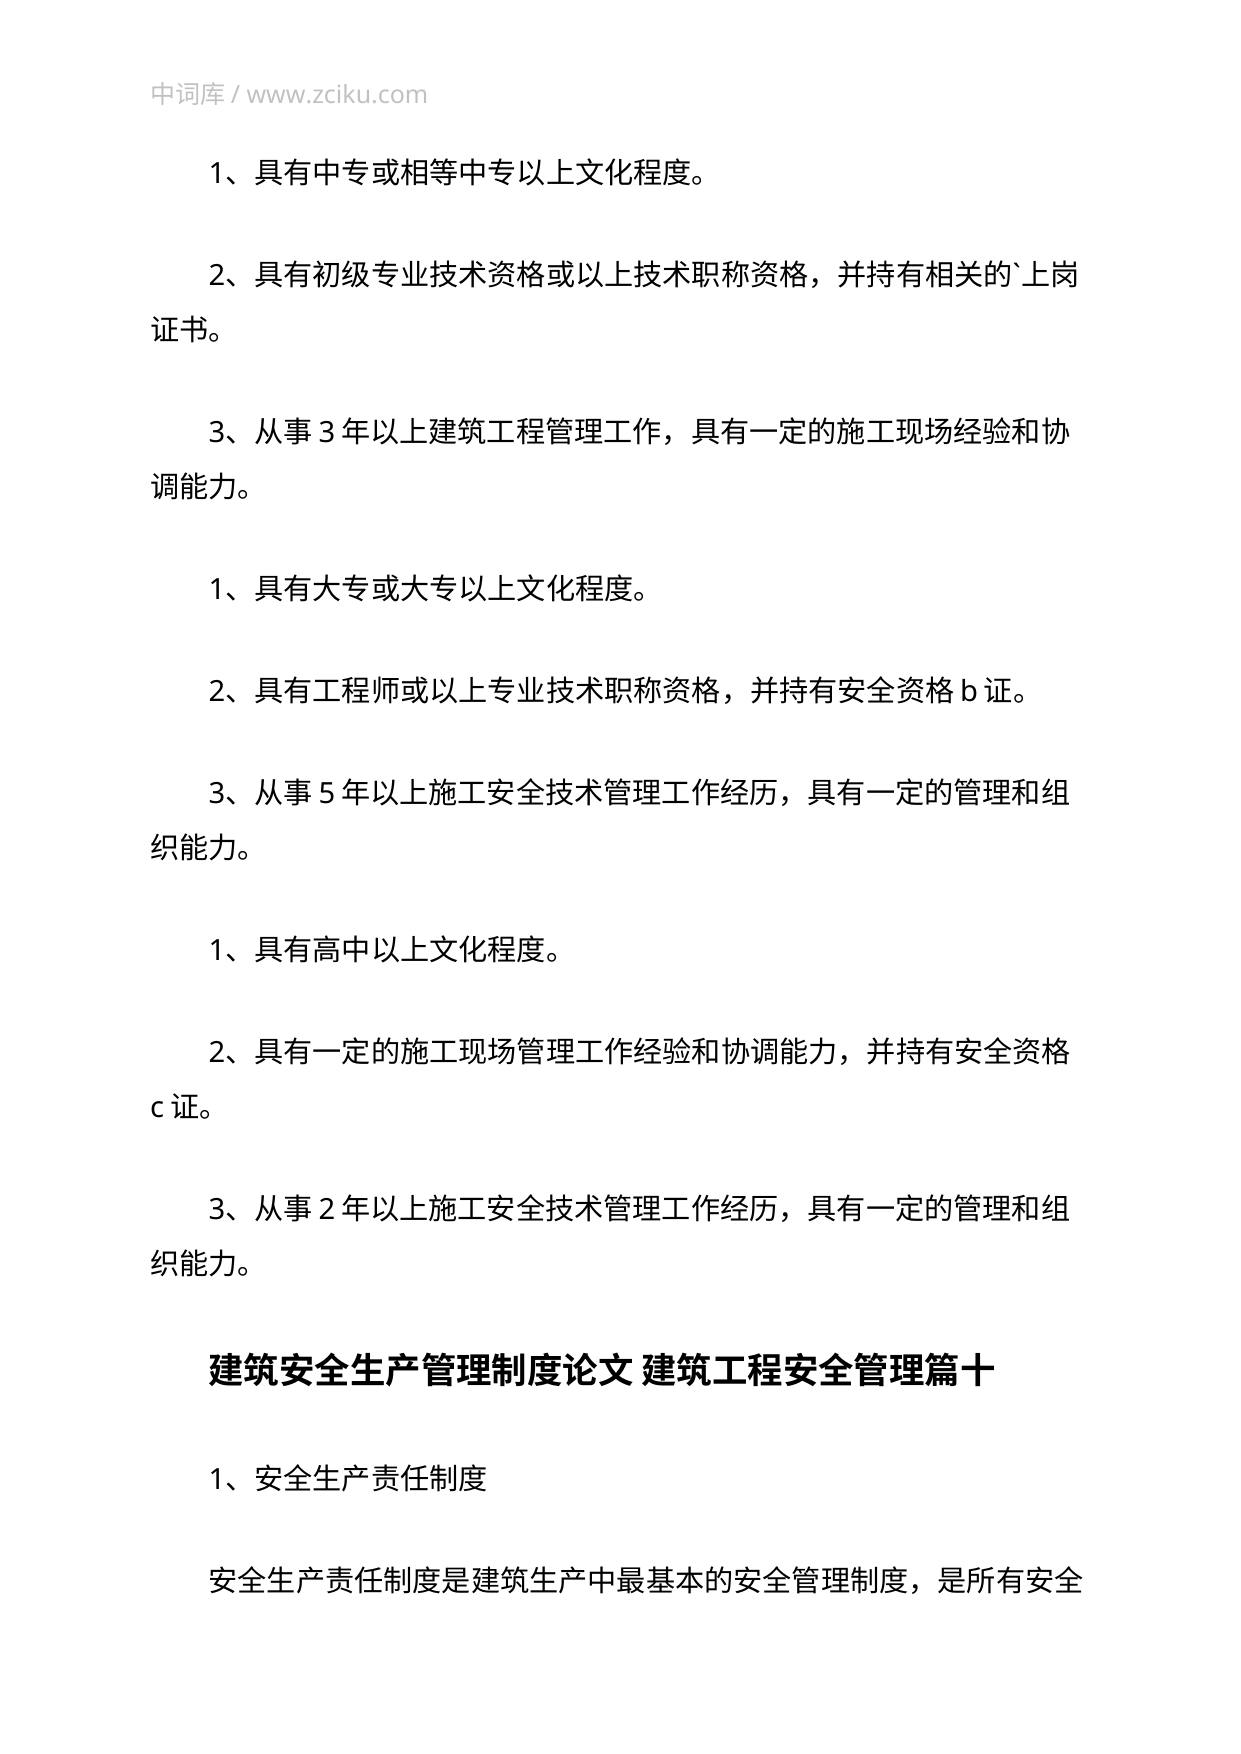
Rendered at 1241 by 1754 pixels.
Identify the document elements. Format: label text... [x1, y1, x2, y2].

text 3、从事5年以上施工安全技术管理工作经历，具有一定的管理和组织能力。 [150, 769, 1090, 867]
text 建筑安全生产管理制度论文 建筑工程安全管理篇十 [150, 1342, 1090, 1393]
text 2、具有一定的施工现场管理工作经验和协调能力，并持有安全资格c证。 [150, 1028, 1090, 1126]
text 2、具有初级专业技术资格或以上技术职称资格，并持有相关的`上岗证书。 [150, 252, 1090, 349]
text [150, 1557, 1090, 1600]
text 3、从事2年以上施工安全技术管理工作经历，具有一定的管理和组织能力。 [150, 1185, 1090, 1282]
text 1、安全生产责任制度 [150, 1455, 1090, 1498]
text 2、具有工程师或以上专业技术职称资格，并持有安全资格b证。 [150, 667, 1090, 710]
text 1、具有大专或大专以上文化程度。 [150, 566, 1090, 608]
text 1、具有高中以上文化程度。 [150, 926, 1090, 969]
text 1、具有中专或相等中专以上文化程度。 [150, 150, 1090, 192]
text 3、从事3年以上建筑工程管理工作，具有一定的施工现场经验和协调能力。 [150, 409, 1090, 506]
